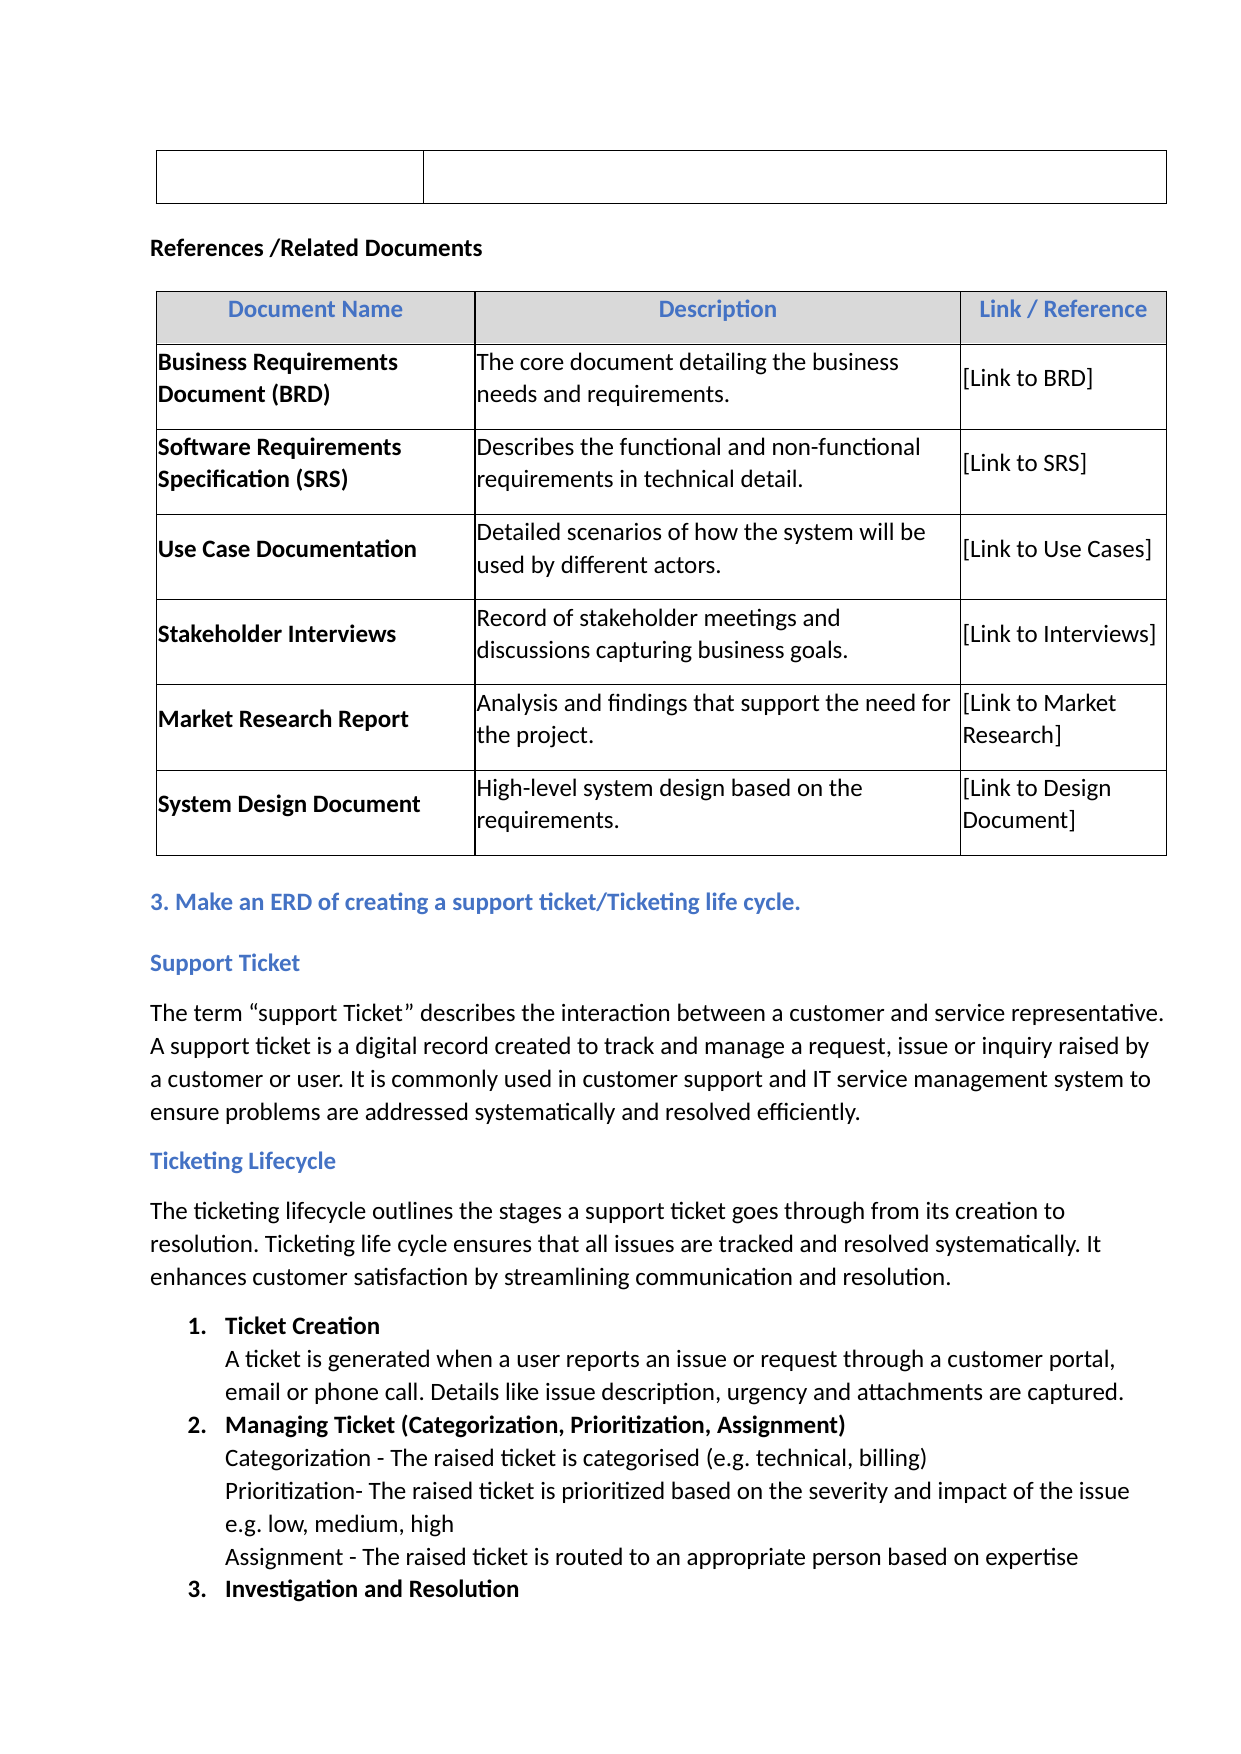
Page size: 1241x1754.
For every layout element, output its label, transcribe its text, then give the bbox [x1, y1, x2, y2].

table_cell [Link to Use Cases] [961, 515, 1166, 599]
list Ticket Creation [187, 1310, 1167, 1341]
table_header Description [476, 292, 960, 343]
table_header Link / Reference [961, 292, 1166, 343]
list Managing Ticket (Categorization, Prioritization, Assignment) [187, 1409, 1167, 1439]
table_cell The core document detailing the business needs and requirements. [476, 345, 960, 429]
text The term “support Ticket” describes the interaction between a customer and service representative. A support ticket is a digital record created to track and manage a request, issue or inquiry raised by a customer or user. It is commonly used in customer support and IT service management system to ensure problems are addressed systematically and resolved efficiently. [150, 997, 1167, 1126]
text The ticketing lifecycle outlines the stages a support ticket goes through from its creation to resolution. Ticketing life cycle ensures that all issues are tracked and resolved systematically. It enhances customer satisfaction by streamlining communication and resolution. [150, 1195, 1167, 1291]
text 3. Make an ERD of creating a support ticket/Ticketing life cycle. [150, 886, 1167, 917]
table_cell [Link to BRD] [961, 345, 1166, 429]
table_cell Business Requirements Document (BRD) [157, 345, 474, 429]
table_cell High-level system design based on the requirements. [476, 771, 960, 855]
table_cell Use Case Documentation [157, 515, 474, 599]
table_cell Detailed scenarios of how the system will be used by different actors. [476, 515, 960, 599]
table_cell Analysis and findings that support the need for the project. [476, 685, 960, 769]
table_cell [Link to Interviews] [961, 600, 1166, 684]
list Categorization - The raised ticket is categorised (e.g. technical, billing) [225, 1442, 1167, 1472]
text References /Related Documents [150, 232, 1167, 263]
table_cell Software Requirements Specification (SRS) [157, 430, 474, 514]
text Ticketing Lifecycle [150, 1145, 1167, 1176]
table_cell [Link to Design Document] [961, 771, 1166, 855]
table_cell [424, 151, 1166, 203]
text Support Ticket [150, 947, 1167, 978]
list A ticket is generated when a user reports an issue or request through a customer portal, email or phone call. Details like issue description, urgency and attachments are captured. [225, 1343, 1167, 1407]
table_header Document Name [157, 292, 474, 343]
table_cell [Link to Market Research] [961, 685, 1166, 769]
table_cell Stakeholder Interviews [157, 600, 474, 684]
table_cell Market Research Report [157, 685, 474, 769]
list Investigation and Resolution [187, 1574, 1167, 1604]
list Assignment - The raised ticket is routed to an appropriate person based on expertise [225, 1541, 1167, 1571]
table_cell Describes the functional and non-functional requirements in technical detail. [476, 430, 960, 514]
table_cell [Link to SRS] [961, 430, 1166, 514]
table_cell Record of stakeholder meetings and discussions capturing business goals. [476, 600, 960, 684]
table_cell [157, 151, 423, 203]
table_cell System Design Document [157, 771, 474, 855]
list Prioritization- The raised ticket is prioritized based on the severity and impact of the issue e.g. low, medium, high [225, 1475, 1167, 1538]
